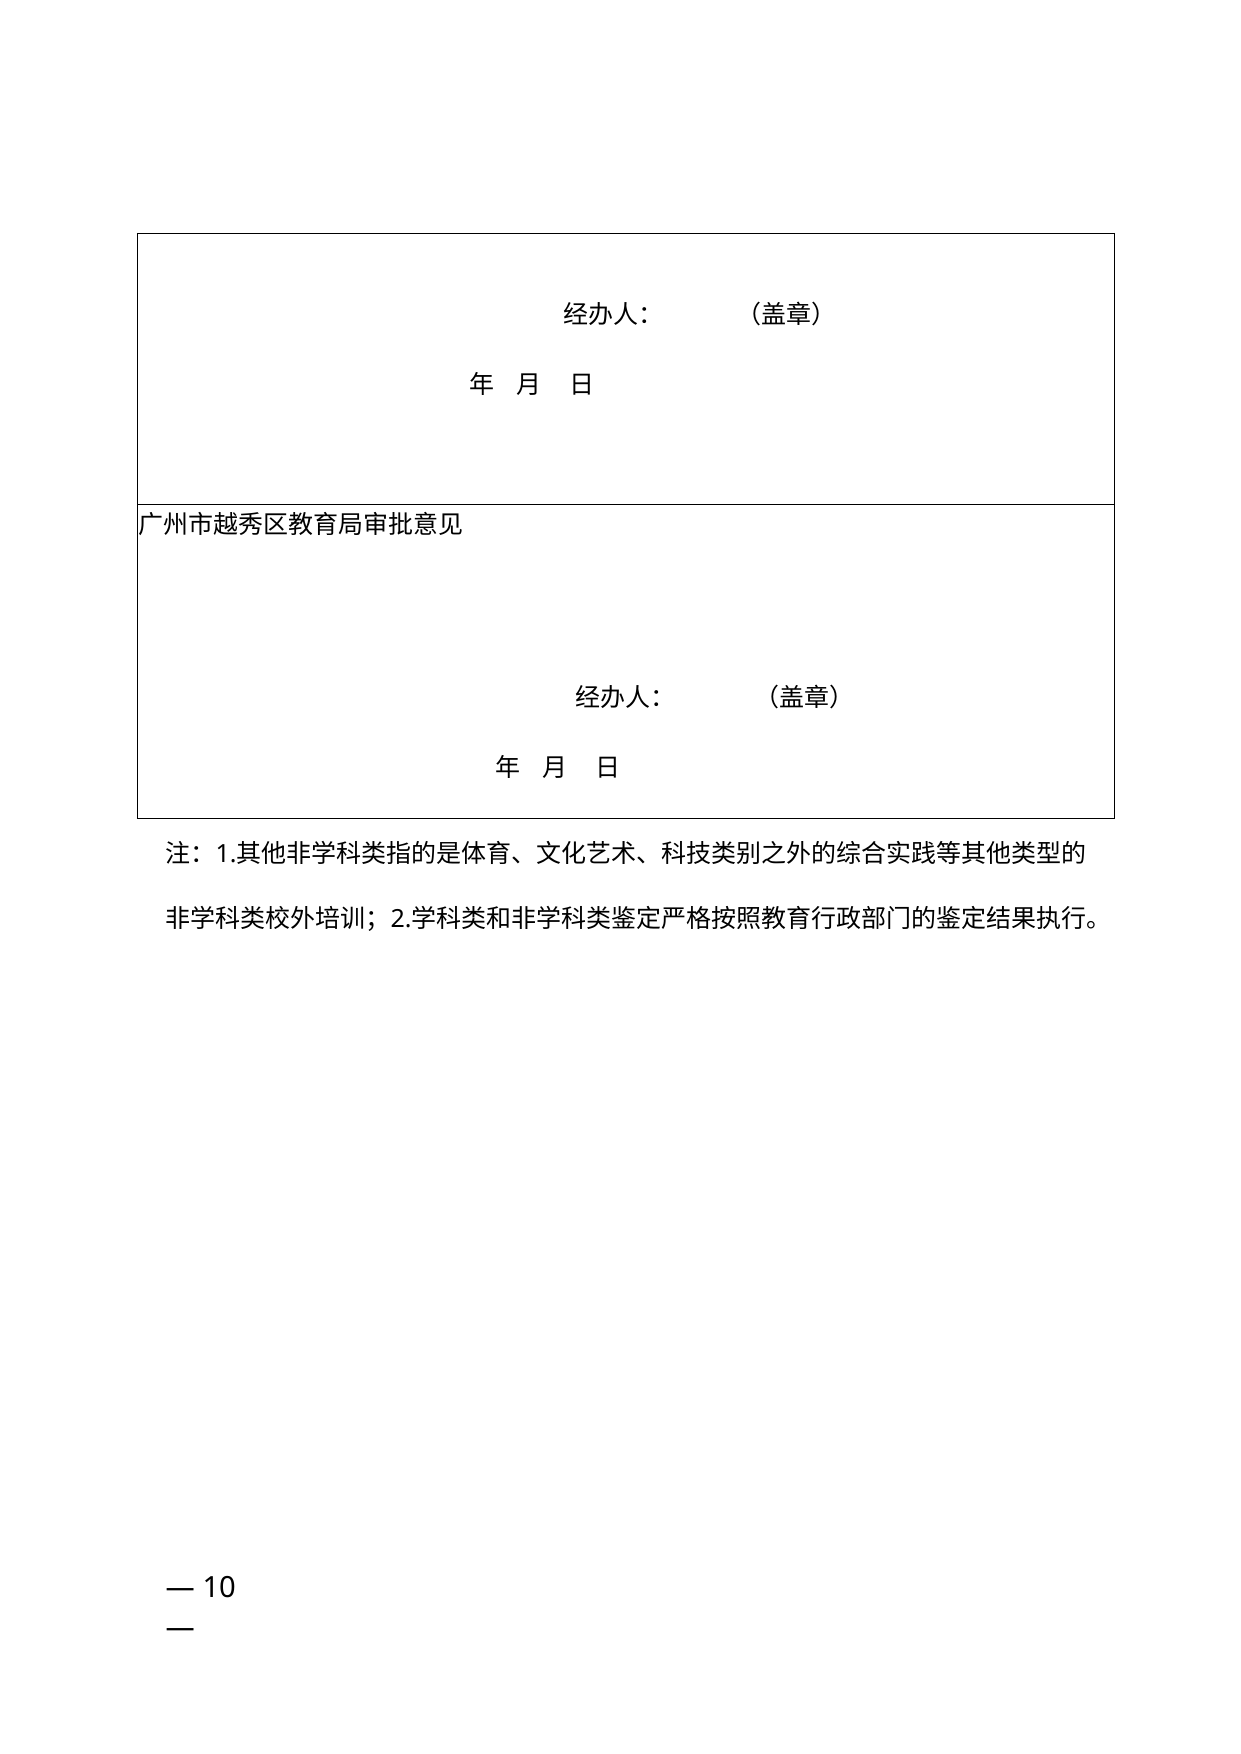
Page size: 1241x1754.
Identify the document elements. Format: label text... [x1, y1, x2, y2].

table_cell 广州市越秀区教育局审批意见 经办人： （盖章） 年 月 日 [138, 505, 1114, 818]
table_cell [138, 234, 1114, 503]
text 注：1.其他非学科类指的是体育、文化艺术、科技类别之外的综合实践等其他类型的非学科类校外培训；2.学科类和非学科类鉴定严格按照教育行政部门的鉴定结果执行。 [165, 819, 1087, 949]
